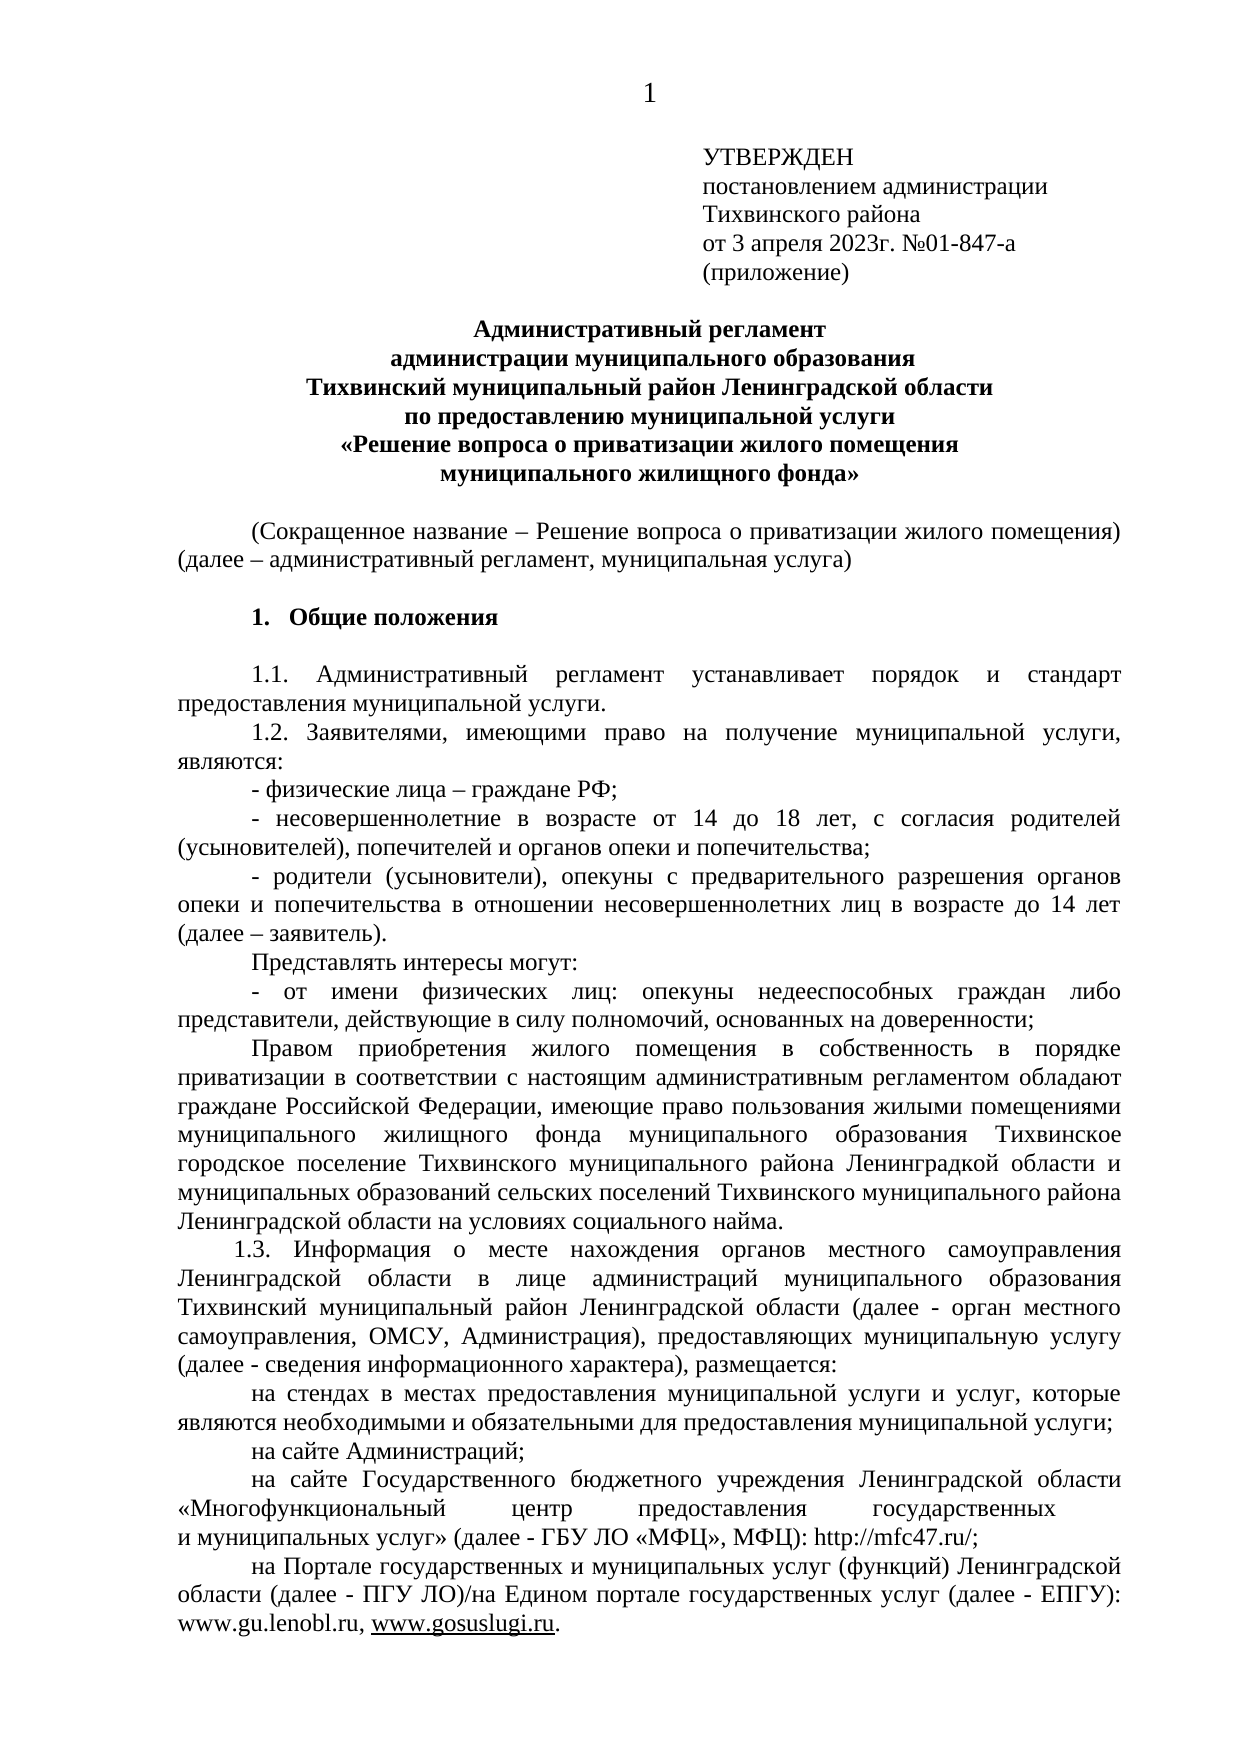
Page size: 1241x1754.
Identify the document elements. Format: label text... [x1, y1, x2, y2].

text 1.1. Административный регламент устанавливает порядок и стандарт предоставления муниципальной услуги. [177, 659, 1122, 717]
text администрации муниципального образования [177, 343, 1122, 372]
text от 3 апреля 2023г. №01-847-а [627, 228, 1122, 257]
text - физические лица – граждане РФ; [177, 774, 1122, 803]
text - несовершеннолетние в возрасте от 14 до 18 лет, с согласия родителей (усыновителей), попечителей и органов опеки и попечительства; [177, 803, 1122, 861]
text по предоставлению муниципальной услуги [177, 401, 1122, 429]
text на сайте Администраций; [177, 1436, 1122, 1464]
text - от имени физических лиц: опекуны недееспособных граждан либо представители, действующие в силу полномочий, основанных на доверенности; [177, 976, 1122, 1033]
text муниципального жилищного фонда» [177, 458, 1122, 487]
list Общие положения [251, 602, 1122, 631]
text Тихвинского района [627, 199, 1122, 228]
text 1.3. Информация о месте нахождения органов местного самоуправления Ленинградской области в лице администраций муниципального образования Тихвинский муниципальный район Ленинградской области (далее - орган местного самоуправления, ОМСУ, Администрация), предоставляющих муниципальную услугу (далее - сведения информационного характера), размещается: [177, 1234, 1122, 1378]
text - родители (усыновители), опекуны с предварительного разрешения органов опеки и попечительства в отношении несовершеннолетних лиц в возрасте до 14 лет (далее – заявитель). [177, 861, 1122, 947]
text Представлять интересы могут: [177, 947, 1122, 976]
text Административный регламент [177, 314, 1122, 343]
text на сайте Государственного бюджетного учреждения Ленинградской области «Многофункциональный центр предоставления государственных и муниципальных услуг» (далее - ГБУ ЛО «МФЦ», МФЦ): http://mfc47.ru/; [177, 1464, 1122, 1551]
text Правом приобретения жилого помещения в собственность в порядке приватизации в соответствии с настоящим административным регламентом обладают граждане Российской Федерации, имеющие право пользования жилыми помещениями муниципального жилищного фонда муниципального образования Тихвинское городское поселение Тихвинского муниципального района Ленинградкой области и муниципальных образований сельских поселений Тихвинского муниципального района Ленинградской области на условиях социального найма. [177, 1033, 1122, 1234]
text постановлением администрации [627, 171, 1122, 199]
text Тихвинский муниципальный район Ленинградской области [177, 372, 1122, 401]
text на стендах в местах предоставления муниципальной услуги и услуг, которые являются необходимыми и обязательными для предоставления муниципальной услуги; [177, 1378, 1122, 1436]
text (приложение) [627, 257, 1122, 286]
text на Портале государственных и муниципальных услуг (функций) Ленинградской области (далее - ПГУ ЛО)/на Едином портале государственных услуг (далее - ЕПГУ): www.gu.lenobl.ru, www.gosuslugi.ru. [177, 1551, 1122, 1637]
text 1.2. Заявителями, имеющими право на получение муниципальной услуги, являются: [177, 717, 1122, 774]
text «Решение вопроса о приватизации жилого помещения [177, 429, 1122, 458]
text (Сокращенное название – Решение вопроса о приватизации жилого помещения) (далее – административный регламент, муниципальная услуга) [177, 516, 1122, 573]
text УТВЕРЖДЕН [627, 142, 1122, 171]
